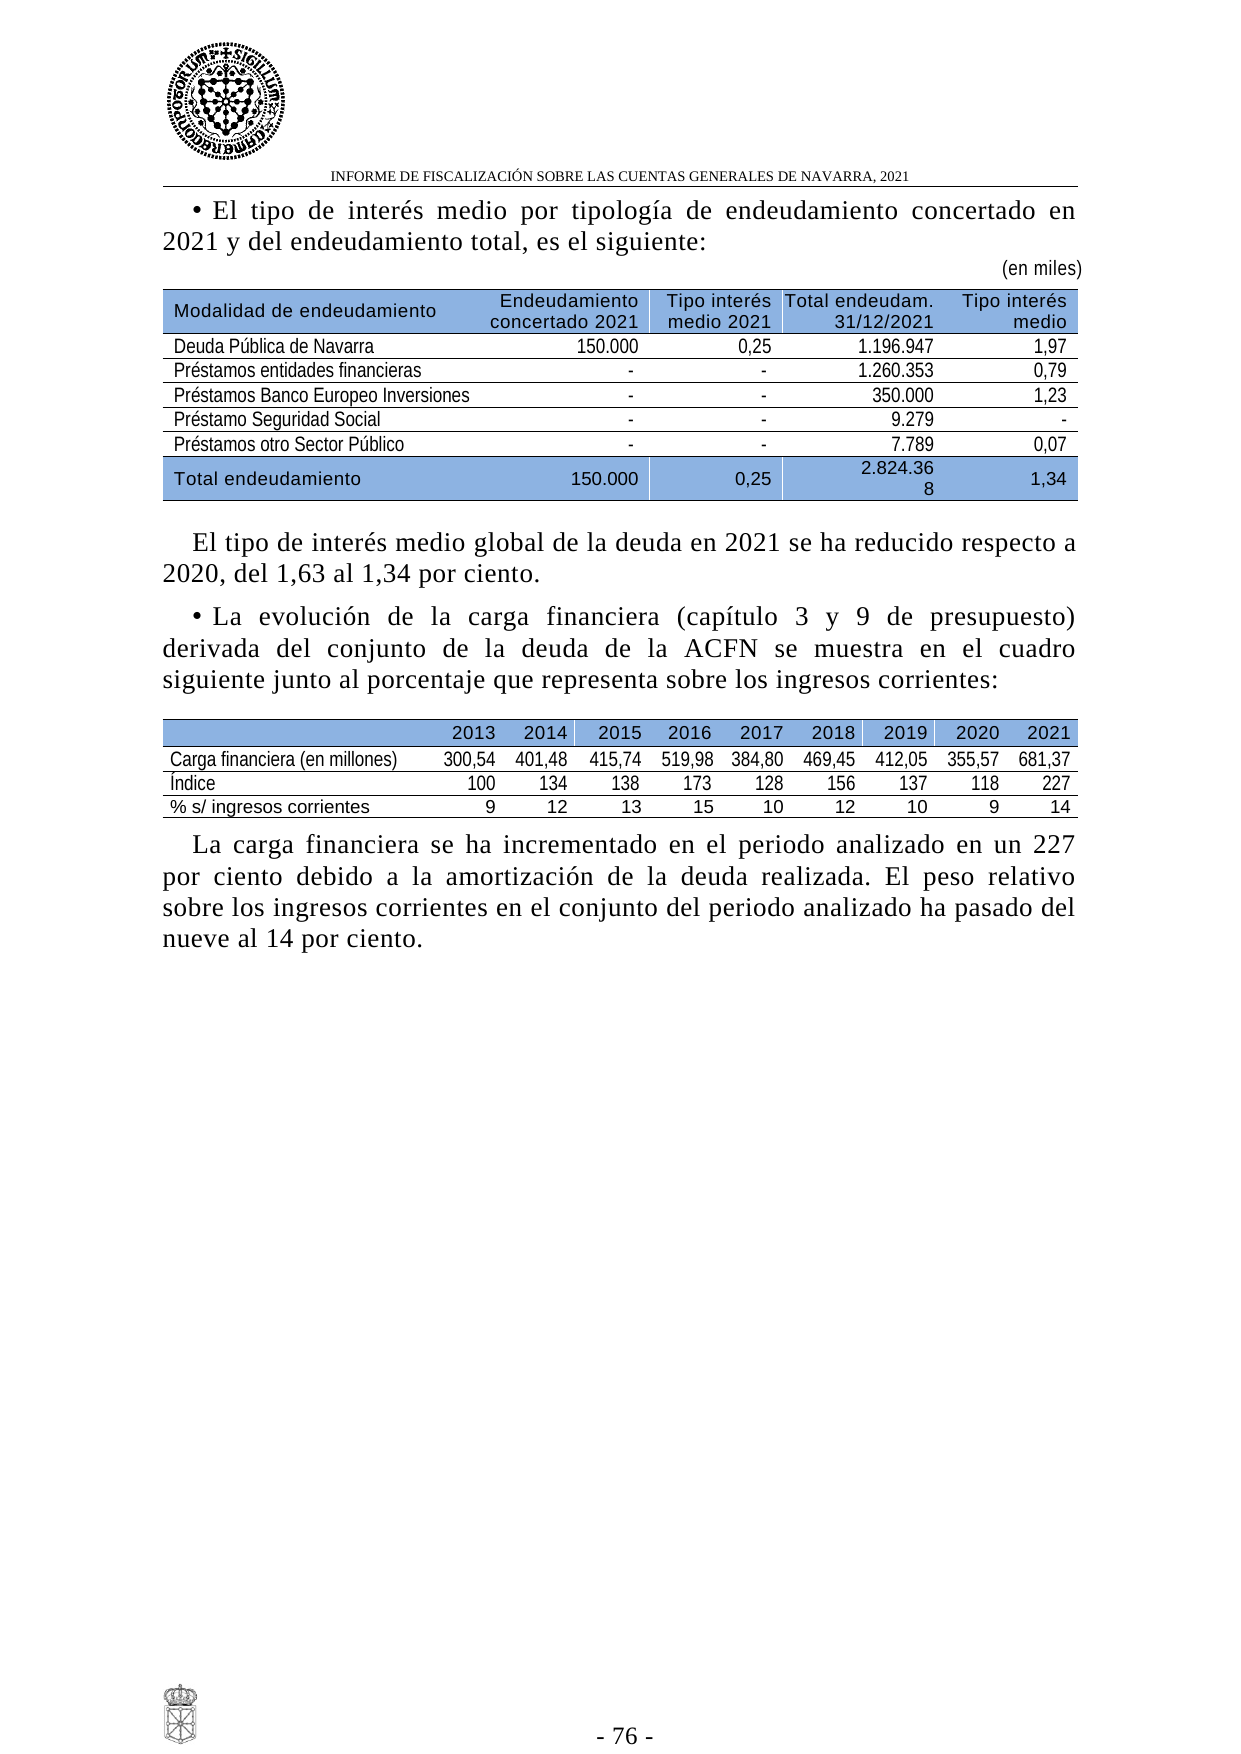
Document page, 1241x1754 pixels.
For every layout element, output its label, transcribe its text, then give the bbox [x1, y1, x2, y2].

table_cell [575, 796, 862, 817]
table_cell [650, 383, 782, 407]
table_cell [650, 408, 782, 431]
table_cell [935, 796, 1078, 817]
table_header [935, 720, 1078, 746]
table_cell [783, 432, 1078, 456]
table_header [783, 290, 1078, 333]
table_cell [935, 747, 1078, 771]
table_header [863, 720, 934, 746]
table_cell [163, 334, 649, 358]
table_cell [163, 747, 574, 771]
text El tipo de interés medio global de la deuda en 2021 se ha reducido respecto a 2020, del 1,63 al 1,34 por ciento. [162, 526, 1078, 588]
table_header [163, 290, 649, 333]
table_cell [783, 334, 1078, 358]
picture [162, 1683, 198, 1745]
text La carga financiera se ha incrementado en el periodo analizado en un 227 por ciento debido a la amortización de la deuda realizada. El peso relativo sobre los ingresos corrientes en el conjunto del periodo analizado ha pasado del nueve al 14 por ciento. [162, 829, 1078, 953]
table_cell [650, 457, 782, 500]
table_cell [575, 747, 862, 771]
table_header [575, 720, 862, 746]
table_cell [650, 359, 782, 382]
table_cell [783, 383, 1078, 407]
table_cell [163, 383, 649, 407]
list La evolución de la carga financiera (capítulo 3 y 9 de presupuesto) derivada del conjunto de la deuda de la ACFN se muestra en el cuadro siguiente junto al porcentaje que representa sobre los ingresos corrientes: [162, 601, 1078, 694]
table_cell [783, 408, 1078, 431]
text (en miles) [162, 256, 1082, 280]
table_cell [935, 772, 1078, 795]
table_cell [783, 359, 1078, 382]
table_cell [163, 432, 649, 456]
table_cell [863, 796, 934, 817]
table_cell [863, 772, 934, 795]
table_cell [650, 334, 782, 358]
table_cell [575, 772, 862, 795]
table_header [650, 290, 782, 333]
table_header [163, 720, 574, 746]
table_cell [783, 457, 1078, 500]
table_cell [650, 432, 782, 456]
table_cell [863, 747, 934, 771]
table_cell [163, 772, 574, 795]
list El tipo de interés medio por tipología de endeudamiento concertado en 2021 y del endeudamiento total, es el siguiente: [162, 194, 1078, 256]
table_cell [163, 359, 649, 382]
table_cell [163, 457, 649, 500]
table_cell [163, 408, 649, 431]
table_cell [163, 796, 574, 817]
picture [162, 38, 289, 164]
